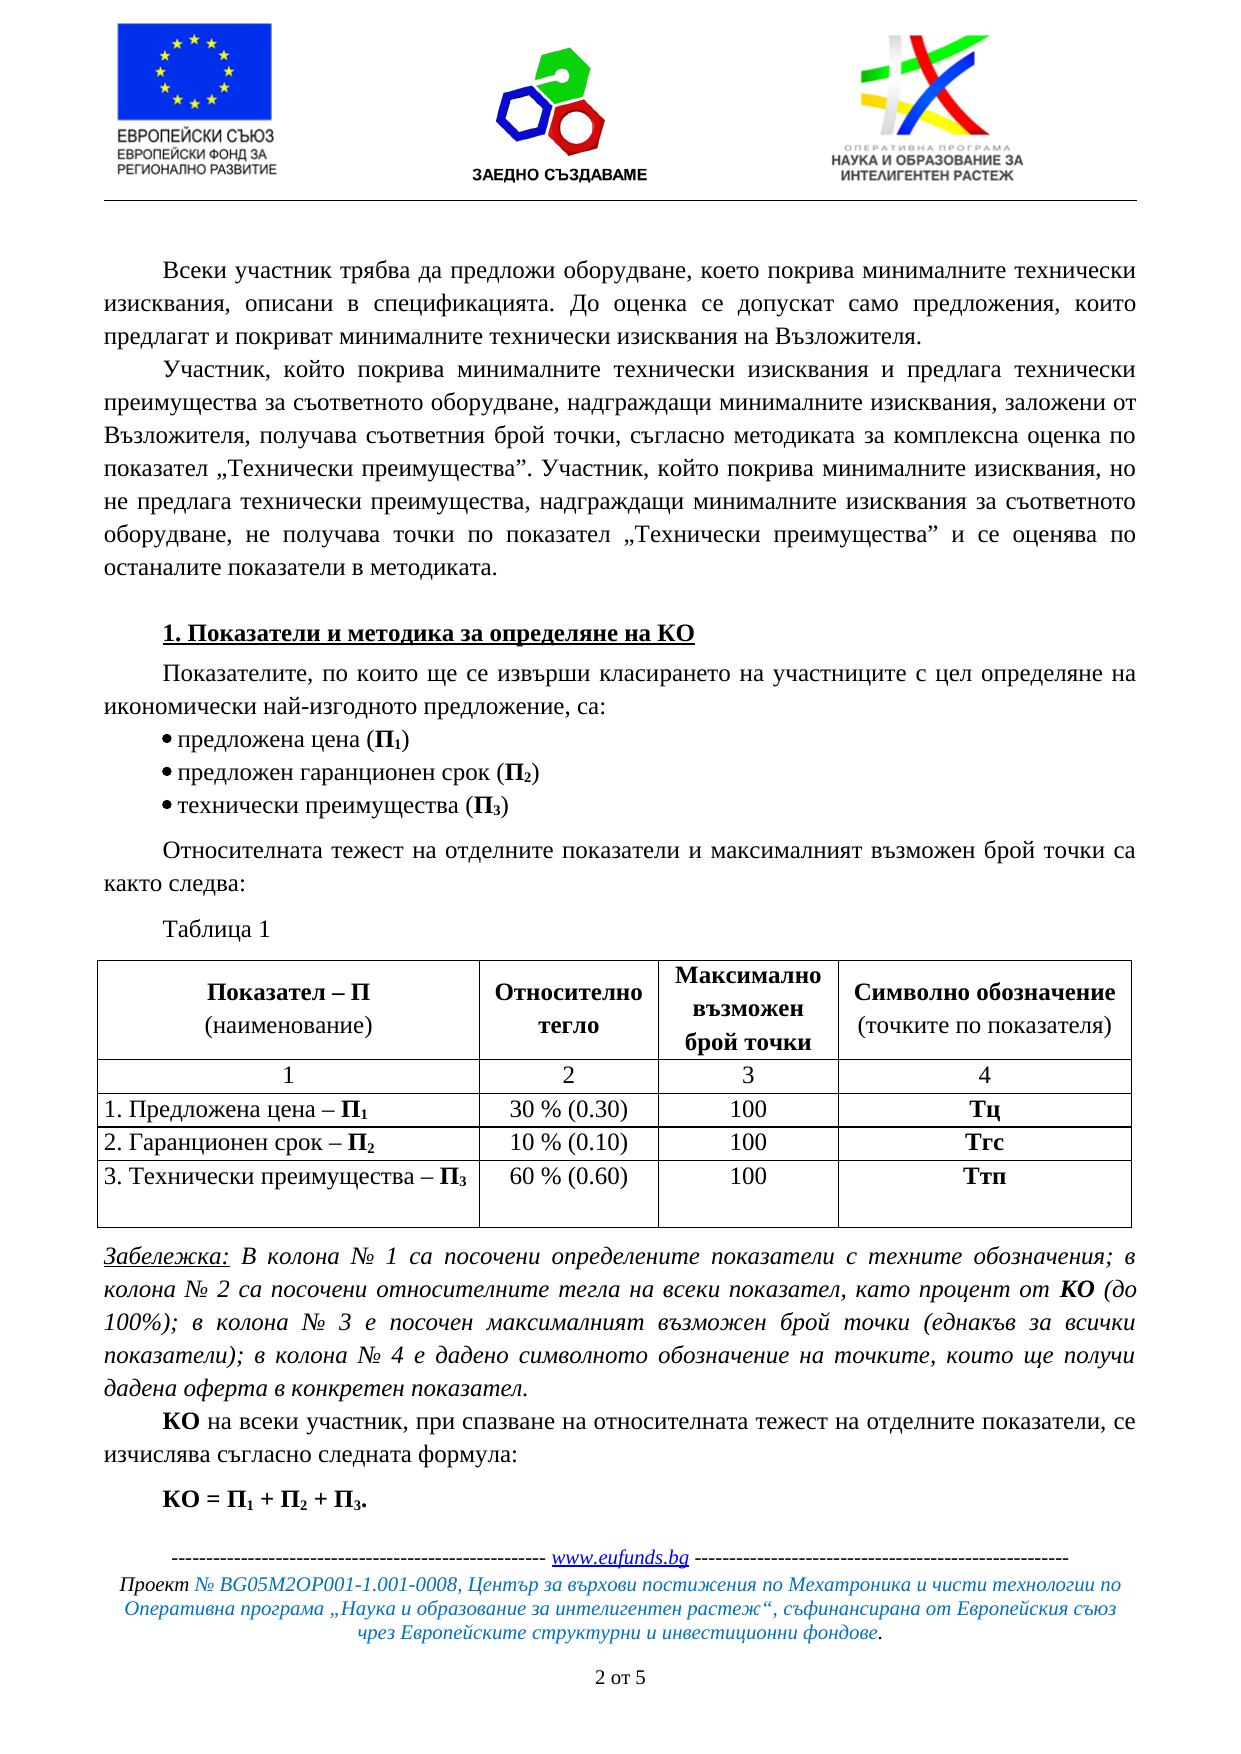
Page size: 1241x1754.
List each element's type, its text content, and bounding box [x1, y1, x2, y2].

text Таблица 1 [103, 914, 1137, 943]
picture [461, 34, 662, 193]
table_cell 1. Предложена цена – П1 [98, 1094, 479, 1126]
text КО на всеки участник, при спазване на относителната тежест на отделните показатели, се изчислява съгласно следната формула: [103, 1406, 1137, 1468]
table_cell Тгс [839, 1128, 1131, 1160]
table_cell 60 % (0.60) [480, 1161, 658, 1227]
table_cell Ттп [839, 1161, 1131, 1227]
text Участник, който покрива минималните технически изисквания и предлага технически преимущества за съответното оборудване, надграждащи минималните изисквания, заложени от Възложителя, получава съответния брой точки, съгласно методиката за комплексна оценка по показател „Технически преимущества”. Участник, който покрива минималните изисквания, но не предлага технически преимущества, надграждащи минималните изисквания за съответното оборудване, не получава точки по показател „Технически преимущества” и се оценява по останалите показатели в методиката. [103, 354, 1137, 581]
picture [103, 15, 287, 198]
table_cell 10 % (0.10) [480, 1128, 658, 1160]
list предложен гаранционен срок (П2) [103, 757, 1137, 786]
table_cell 100 [659, 1094, 838, 1126]
table_cell 100 [659, 1161, 838, 1227]
text 1. Показатели и методика за определяне на КО [103, 618, 1137, 647]
picture [823, 23, 1036, 193]
text Показателите, по които ще се извърши класирането на участниците с цел определяне на икономически най-изгодното предложение, са: [103, 658, 1137, 719]
table_header Символно обозначение (точките по показателя) [839, 961, 1131, 1059]
table_header Показател – П (наименование) [98, 961, 479, 1059]
table_cell Тц [839, 1094, 1131, 1126]
table_cell 3 [659, 1060, 838, 1093]
table_cell 3. Технически преимущества – П3 [98, 1161, 479, 1227]
table_cell 1 [98, 1060, 479, 1093]
text Относителната тежест на отделните показатели и максималният възможен брой точки са както следва: [103, 835, 1137, 897]
text Забележка: В колона № 1 са посочени определените показатели с техните обозначения; в колона № 2 са посочени относителните тегла на всеки показател, като процент от КО (до 100%); в колона № 3 е посочен максималният възможен брой точки (еднакъв за всички показатели); в колона № 4 е дадено символното обозначение на точките, които ще получи дадена оферта в конкретен показател. [103, 1241, 1137, 1402]
list предложена цена (П1) [103, 724, 1137, 753]
table_cell 2 [480, 1060, 658, 1093]
text КО = П1 + П2 + П3. [103, 1484, 1137, 1513]
table_cell 100 [659, 1128, 838, 1160]
list технически преимущества (П3) [103, 790, 1137, 819]
table_cell 4 [839, 1060, 1131, 1093]
table_header Относително тегло [480, 961, 658, 1059]
table_cell 2. Гаранционен срок – П2 [98, 1128, 479, 1160]
text Всеки участник трябва да предложи оборудване, което покрива минималните технически изисквания, описани в спецификацията. До оценка се допускат само предложения, които предлагат и покриват минималните технически изисквания на Възложителя. [103, 255, 1137, 350]
table_header Максимално възможен брой точки [659, 961, 838, 1059]
table_cell 30 % (0.30) [480, 1094, 658, 1126]
